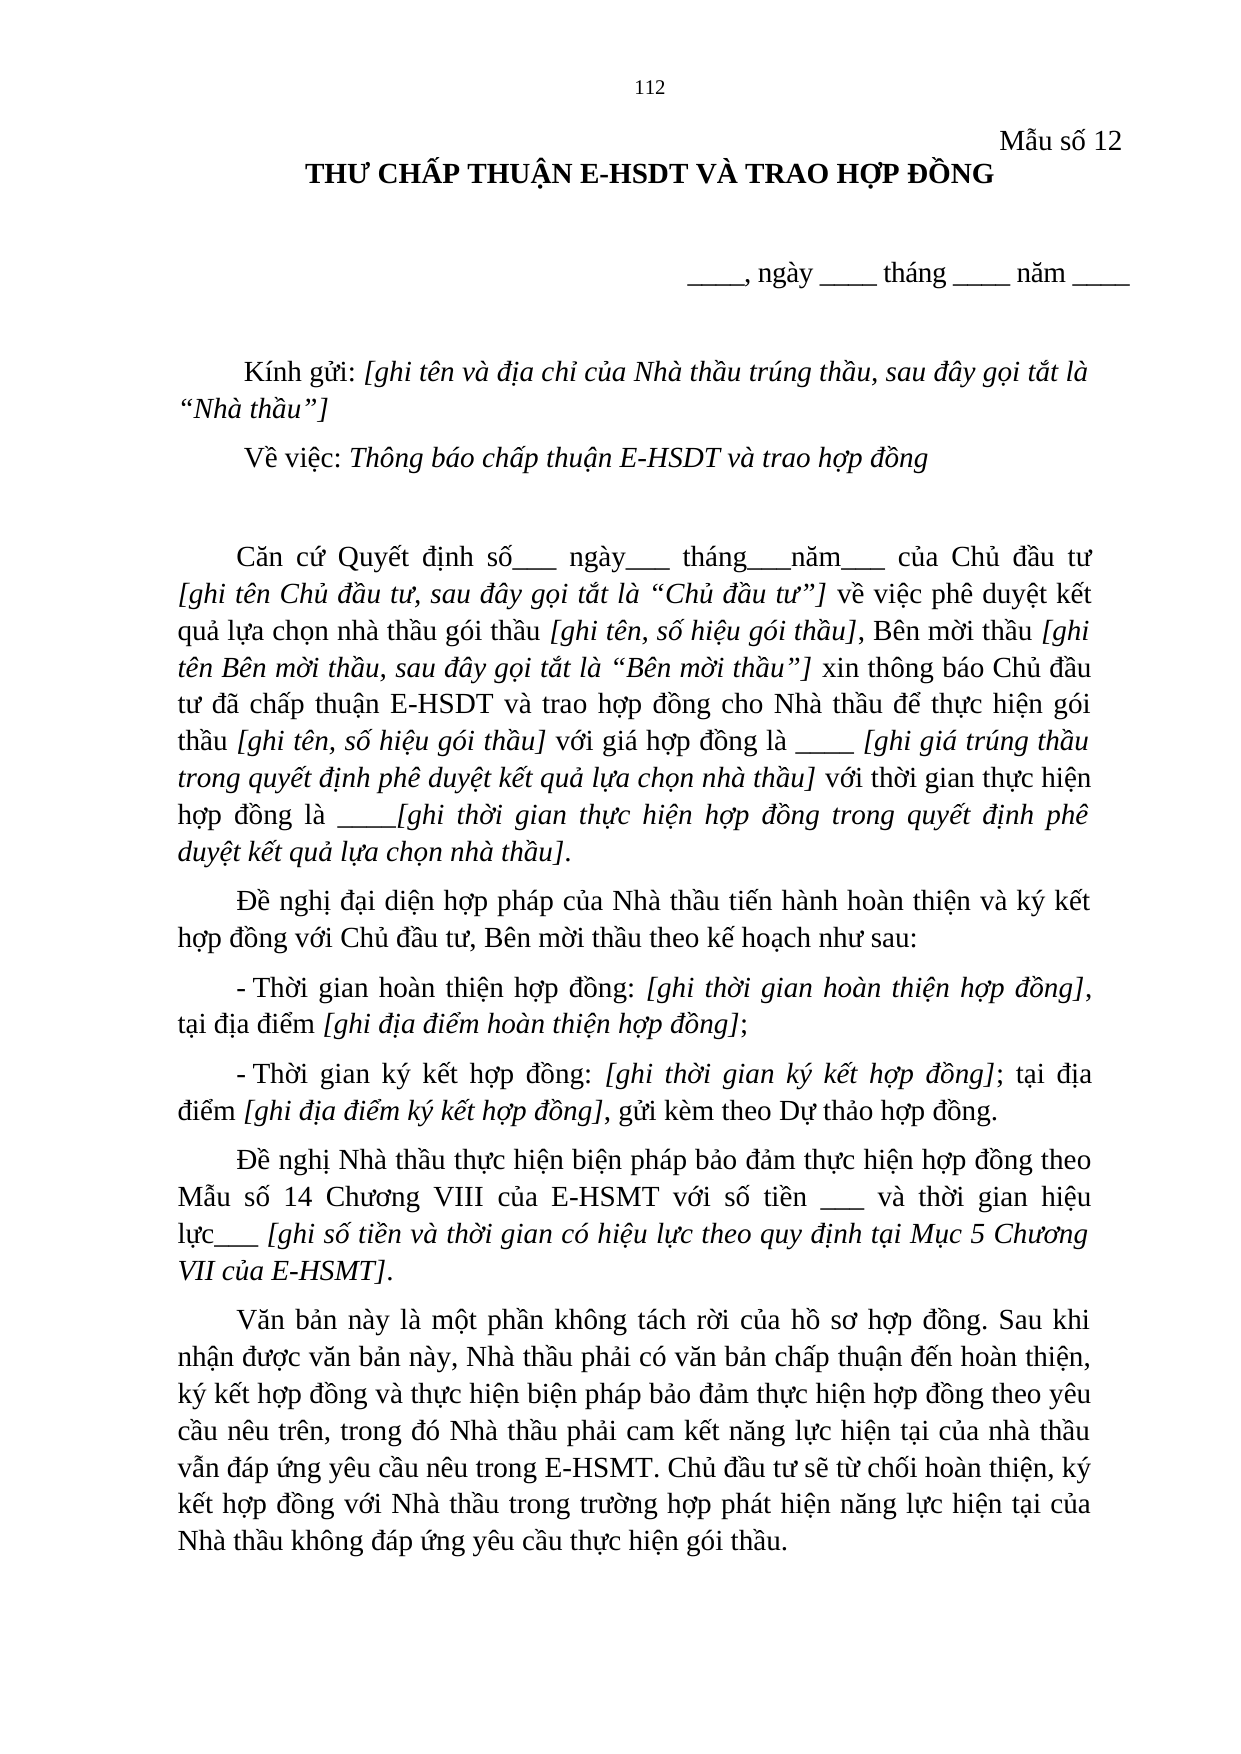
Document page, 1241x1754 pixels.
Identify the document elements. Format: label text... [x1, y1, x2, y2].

list Thời gian hoàn thiện hợp đồng: [ghi thời gian hoàn thiện hợp đồng], tại địa điểm [ghi địa điểm hoàn thiện hợp đồng]; [177, 970, 1092, 1040]
text THƯ CHẤP THUẬN E-HSDT VÀ TRAO HỢP ĐỒNG [177, 157, 1122, 190]
text Căn cứ Quyết định số___ ngày___ tháng___năm___ của Chủ đầu tư [ghi tên Chủ đầu tư, sau đây gọi tắt là “Chủ đầu tư”] về việc phê duyệt kết quả lựa chọn nhà thầu gói thầu [ghi tên, số hiệu gói thầu], Bên mời thầu [ghi tên Bên mời thầu, sau đây gọi tắt là “Bên mời thầu”] xin thông báo Chủ đầu tư đã chấp thuận E-HSDT và trao hợp đồng cho Nhà thầu để thực hiện gói thầu [ghi tên, số hiệu gói thầu] với giá hợp đồng là ____ [ghi giá trúng thầu trong quyết định phê duyệt kết quả lựa chọn nhà thầu] với thời gian thực hiện hợp đồng là ____[ghi thời gian thực hiện hợp đồng trong quyết định phê duyệt kết quả lựa chọn nhà thầu]. [177, 539, 1092, 868]
text Kính gửi: [ghi tên và địa chỉ của Nhà thầu trúng thầu, sau đây gọi tắt là “Nhà thầu”] [177, 354, 1092, 424]
text Về việc: Thông báo chấp thuận E-HSDT và trao hợp đồng [177, 440, 1092, 474]
text Mẫu số 12 [177, 123, 1122, 157]
list Thời gian ký kết hợp đồng: [ghi thời gian ký kết hợp đồng]; tại địa điểm [ghi địa điểm ký kết hợp đồng], gửi kèm theo Dự thảo hợp đồng. [177, 1056, 1092, 1126]
text ____, ngày ____ tháng ____ năm ____ [177, 255, 1129, 289]
text Đề nghị Nhà thầu thực hiện biện pháp bảo đảm thực hiện hợp đồng theo Mẫu số 14 Chương VIII của E-HSMT với số tiền ___ và thời gian hiệu lực___ [ghi số tiền và thời gian có hiệu lực theo quy định tại Mục 5 Chương VII của E-HSMT]. [177, 1142, 1092, 1286]
text Văn bản này là một phần không tách rời của hồ sơ hợp đồng. Sau khi nhận được văn bản này, Nhà thầu phải có văn bản chấp thuận đến hoàn thiện, ký kết hợp đồng và thực hiện biện pháp bảo đảm thực hiện hợp đồng theo yêu cầu nêu trên, trong đó Nhà thầu phải cam kết năng lực hiện tại của nhà thầu vẫn đáp ứng yêu cầu nêu trong E-HSMT. Chủ đầu tư sẽ từ chối hoàn thiện, ký kết hợp đồng với Nhà thầu trong trường hợp phát hiện năng lực hiện tại của Nhà thầu không đáp ứng yêu cầu thực hiện gói thầu. [177, 1302, 1092, 1557]
text Đề nghị đại diện hợp pháp của Nhà thầu tiến hành hoàn thiện và ký kết hợp đồng với Chủ đầu tư, Bên mời thầu theo kế hoạch như sau: [177, 883, 1092, 954]
